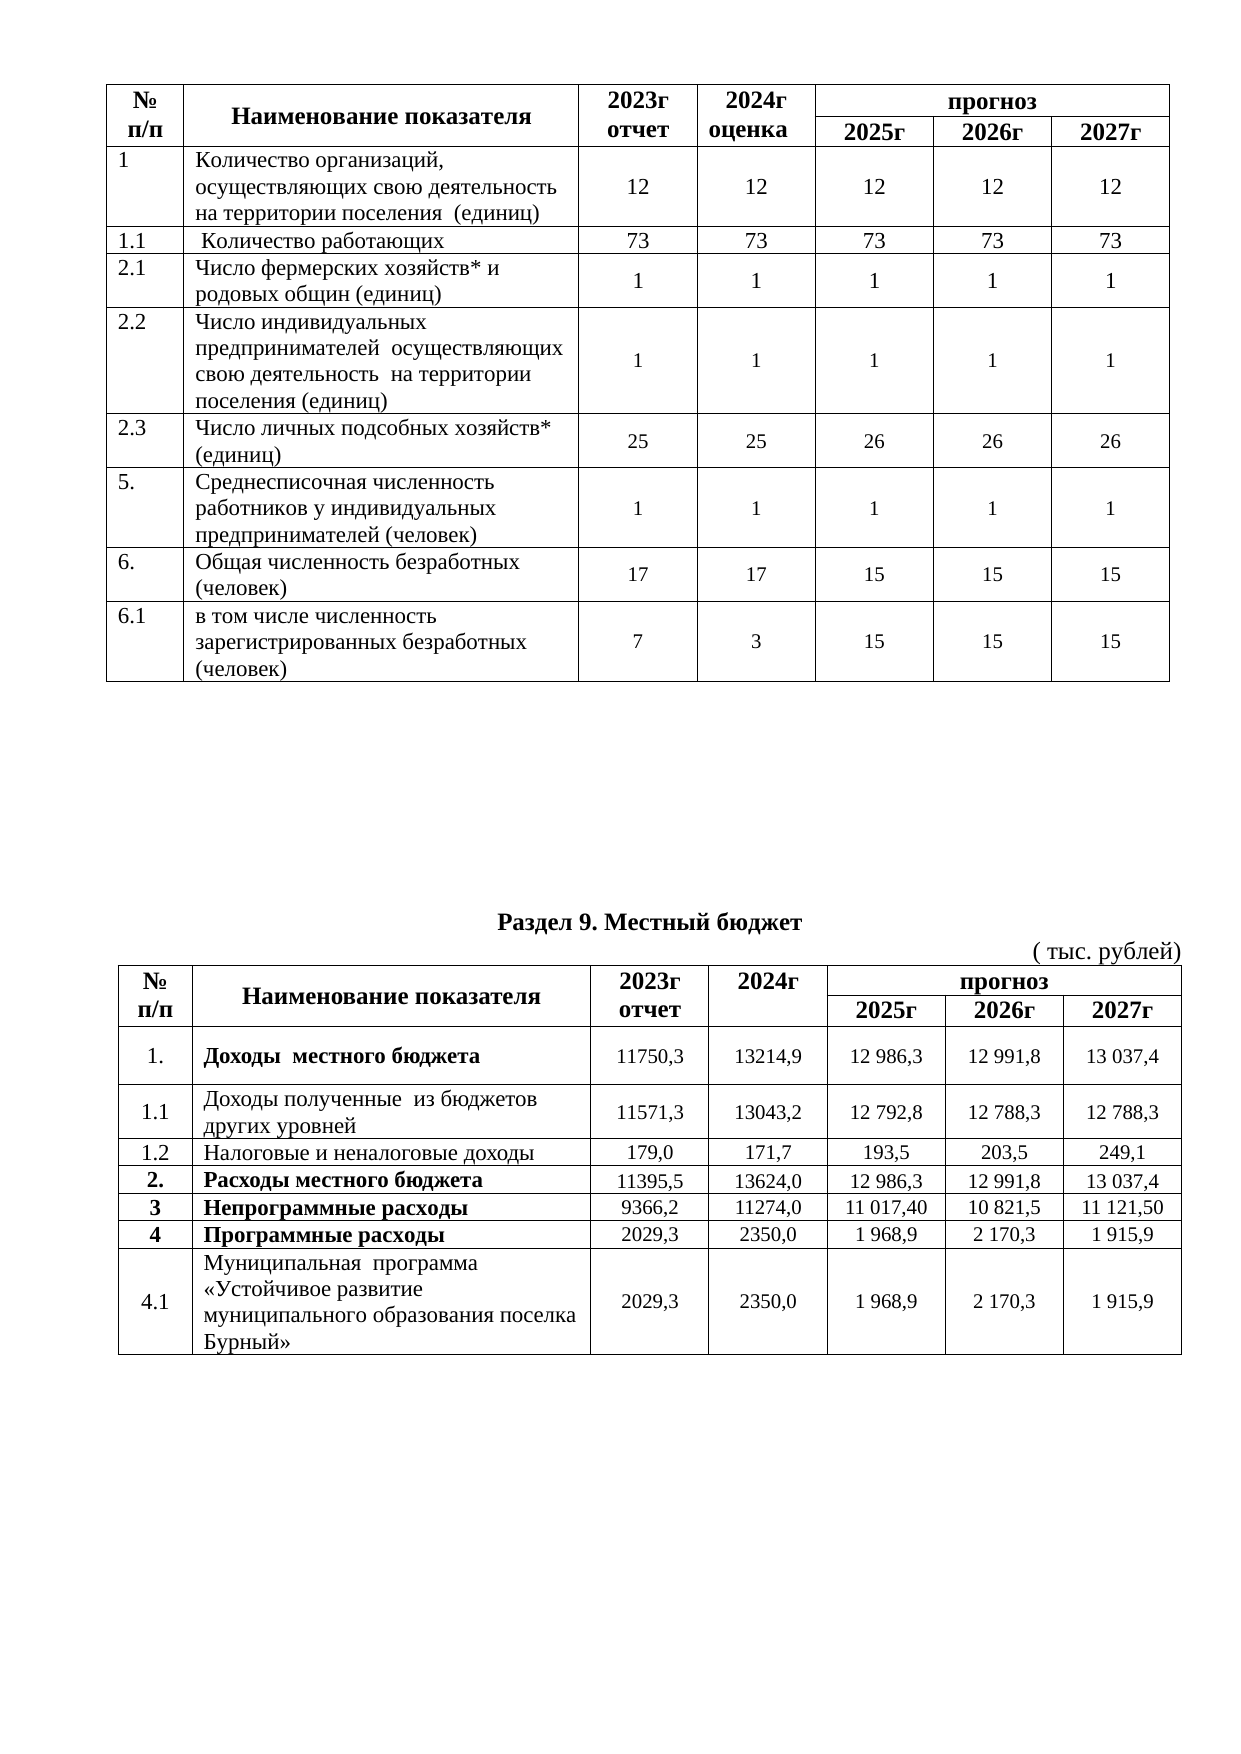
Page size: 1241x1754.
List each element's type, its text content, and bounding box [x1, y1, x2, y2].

table_cell 15 [934, 602, 1051, 681]
table_cell 1.1 [119, 1085, 192, 1138]
table_cell 1 [934, 468, 1051, 547]
table_cell 11571,3 [591, 1085, 708, 1138]
table_cell 10 821,5 [946, 1194, 1063, 1220]
table_cell Число индивидуальных предпринимателей осуществляющих свою деятельность на территории поселения (единиц) [184, 308, 578, 413]
table_cell Муниципальная программа «Устойчивое развитие муниципального образования поселка Бурный» [193, 1249, 590, 1354]
table_cell 73 [698, 227, 815, 253]
table_cell 17 [698, 548, 815, 601]
table_cell 25 [579, 414, 697, 467]
table_cell 2029,3 [591, 1249, 708, 1354]
table_cell 2027г [1064, 996, 1181, 1026]
table_cell 2.2 [107, 308, 183, 413]
table_cell Число личных подсобных хозяйств* (единиц) [184, 414, 578, 467]
table_cell 6. [107, 548, 183, 601]
table_cell 12 [698, 147, 815, 226]
table_cell 1.2 [119, 1139, 192, 1165]
table_header Наименование показателя [193, 966, 590, 1026]
table_cell 1 915,9 [1064, 1221, 1181, 1248]
table_cell Непрограммные расходы [193, 1194, 590, 1220]
table_cell 1 [1052, 468, 1169, 547]
table_cell 5. [107, 468, 183, 547]
table_cell 2.1 [107, 254, 183, 307]
table_cell Среднесписочная численность работников у индивидуальных предпринимателей (человек) [184, 468, 578, 547]
table_cell 13043,2 [709, 1085, 827, 1138]
table_header № п/п [107, 85, 183, 146]
text Раздел 9. Местный бюджет [118, 907, 1181, 936]
text ( тыс. рублей) [118, 936, 1181, 965]
table_cell 1 [698, 468, 815, 547]
table_cell 1 [816, 308, 933, 413]
table_cell 13214,9 [709, 1027, 827, 1084]
table_cell 12 [579, 147, 697, 226]
table_cell 11 121,50 [1064, 1194, 1181, 1220]
table_cell 15 [816, 548, 933, 601]
table_cell 1.1 [107, 227, 183, 253]
table_cell 1 968,9 [828, 1249, 945, 1354]
table_cell 1 915,9 [1064, 1249, 1181, 1354]
table_cell 12 986,3 [828, 1166, 945, 1193]
table_cell 1 968,9 [828, 1221, 945, 1248]
table_cell 26 [1052, 414, 1169, 467]
table_cell 2 170,3 [946, 1249, 1063, 1354]
table_cell 193,5 [828, 1139, 945, 1165]
table_header прогноз [816, 85, 1169, 116]
table_cell Доходы полученные из бюджетов других уровней [193, 1085, 590, 1138]
table_cell 2025г [828, 996, 945, 1026]
table_cell 25 [698, 414, 815, 467]
table_cell 12 788,3 [1064, 1085, 1181, 1138]
table_cell 171,7 [709, 1139, 827, 1165]
table_cell 15 [1052, 548, 1169, 601]
table_cell 1 [1052, 254, 1169, 307]
table_cell 203,5 [946, 1139, 1063, 1165]
table_header 2023г отчет [591, 966, 708, 1026]
table_cell 2027г [1052, 117, 1169, 146]
table_cell 2350,0 [709, 1221, 827, 1248]
table_cell 12 [934, 147, 1051, 226]
table_cell 11274,0 [709, 1194, 827, 1220]
table_cell 3 [698, 602, 815, 681]
table_cell Общая численность безработных (человек) [184, 548, 578, 601]
table_cell 1 [579, 254, 697, 307]
table_cell 2026г [934, 117, 1051, 146]
table_cell 2025г [816, 117, 933, 146]
table_cell в том числе численность зарегистрированных безработных (человек) [184, 602, 578, 681]
table_cell 12 991,8 [946, 1166, 1063, 1193]
table_cell 12 [816, 147, 933, 226]
table_cell 1 [698, 308, 815, 413]
table_cell Программные расходы [193, 1221, 590, 1248]
table_cell 12 792,8 [828, 1085, 945, 1138]
table_cell 9366,2 [591, 1194, 708, 1220]
table_cell 73 [934, 227, 1051, 253]
table_cell 4.1 [119, 1249, 192, 1354]
table_header № п/п [119, 966, 192, 1026]
table_cell 1 [579, 308, 697, 413]
table_cell 2026г [946, 996, 1063, 1026]
table_cell 26 [816, 414, 933, 467]
table_cell 73 [579, 227, 697, 253]
table_cell 1 [934, 308, 1051, 413]
table_cell Число фермерских хозяйств* и родовых общин (единиц) [184, 254, 578, 307]
table_cell 15 [816, 602, 933, 681]
table_cell 249,1 [1064, 1139, 1181, 1165]
table_cell 73 [816, 227, 933, 253]
table_cell 1 [107, 147, 183, 226]
table_cell 1 [816, 254, 933, 307]
table_cell 11395,5 [591, 1166, 708, 1193]
table_header 2023г отчет [579, 85, 697, 146]
table_cell 1 [579, 468, 697, 547]
table_cell 1. [119, 1027, 192, 1084]
table_cell 1 [816, 468, 933, 547]
table_cell Доходы местного бюджета [193, 1027, 590, 1084]
table_header 2024г [709, 966, 827, 1026]
table_cell 2.3 [107, 414, 183, 467]
table_cell 1 [1052, 308, 1169, 413]
table_cell 2029,3 [591, 1221, 708, 1248]
table_header прогноз [828, 966, 1181, 994]
table_cell 3 [119, 1194, 192, 1220]
table_cell 6.1 [107, 602, 183, 681]
table_cell 12 991,8 [946, 1027, 1063, 1084]
table_cell Количество работающих [184, 227, 578, 253]
table_cell 12 [1052, 147, 1169, 226]
table_cell 26 [934, 414, 1051, 467]
table_cell 1 [698, 254, 815, 307]
table_cell Количество организаций, осуществляющих свою деятельность на территории поселения (единиц) [184, 147, 578, 226]
table_cell Расходы местного бюджета [193, 1166, 590, 1193]
table_cell 2 170,3 [946, 1221, 1063, 1248]
table_cell 179,0 [591, 1139, 708, 1165]
table_header 2024г оценка [698, 85, 815, 146]
table_cell 15 [1052, 602, 1169, 681]
table_cell 1 [934, 254, 1051, 307]
table_cell 2350,0 [709, 1249, 827, 1354]
table_cell 17 [579, 548, 697, 601]
table_cell 15 [934, 548, 1051, 601]
table_cell 12 788,3 [946, 1085, 1063, 1138]
table_cell 73 [1052, 227, 1169, 253]
table_cell 12 986,3 [828, 1027, 945, 1084]
table_cell 11750,3 [591, 1027, 708, 1084]
table_cell Налоговые и неналоговые доходы [193, 1139, 590, 1165]
table_cell 13 037,4 [1064, 1166, 1181, 1193]
table_cell 2. [119, 1166, 192, 1193]
table_cell 13 037,4 [1064, 1027, 1181, 1084]
table_cell 4 [119, 1221, 192, 1248]
table_cell 7 [579, 602, 697, 681]
table_header Наименование показателя [184, 85, 578, 146]
table_cell 11 017,40 [828, 1194, 945, 1220]
table_cell 13624,0 [709, 1166, 827, 1193]
